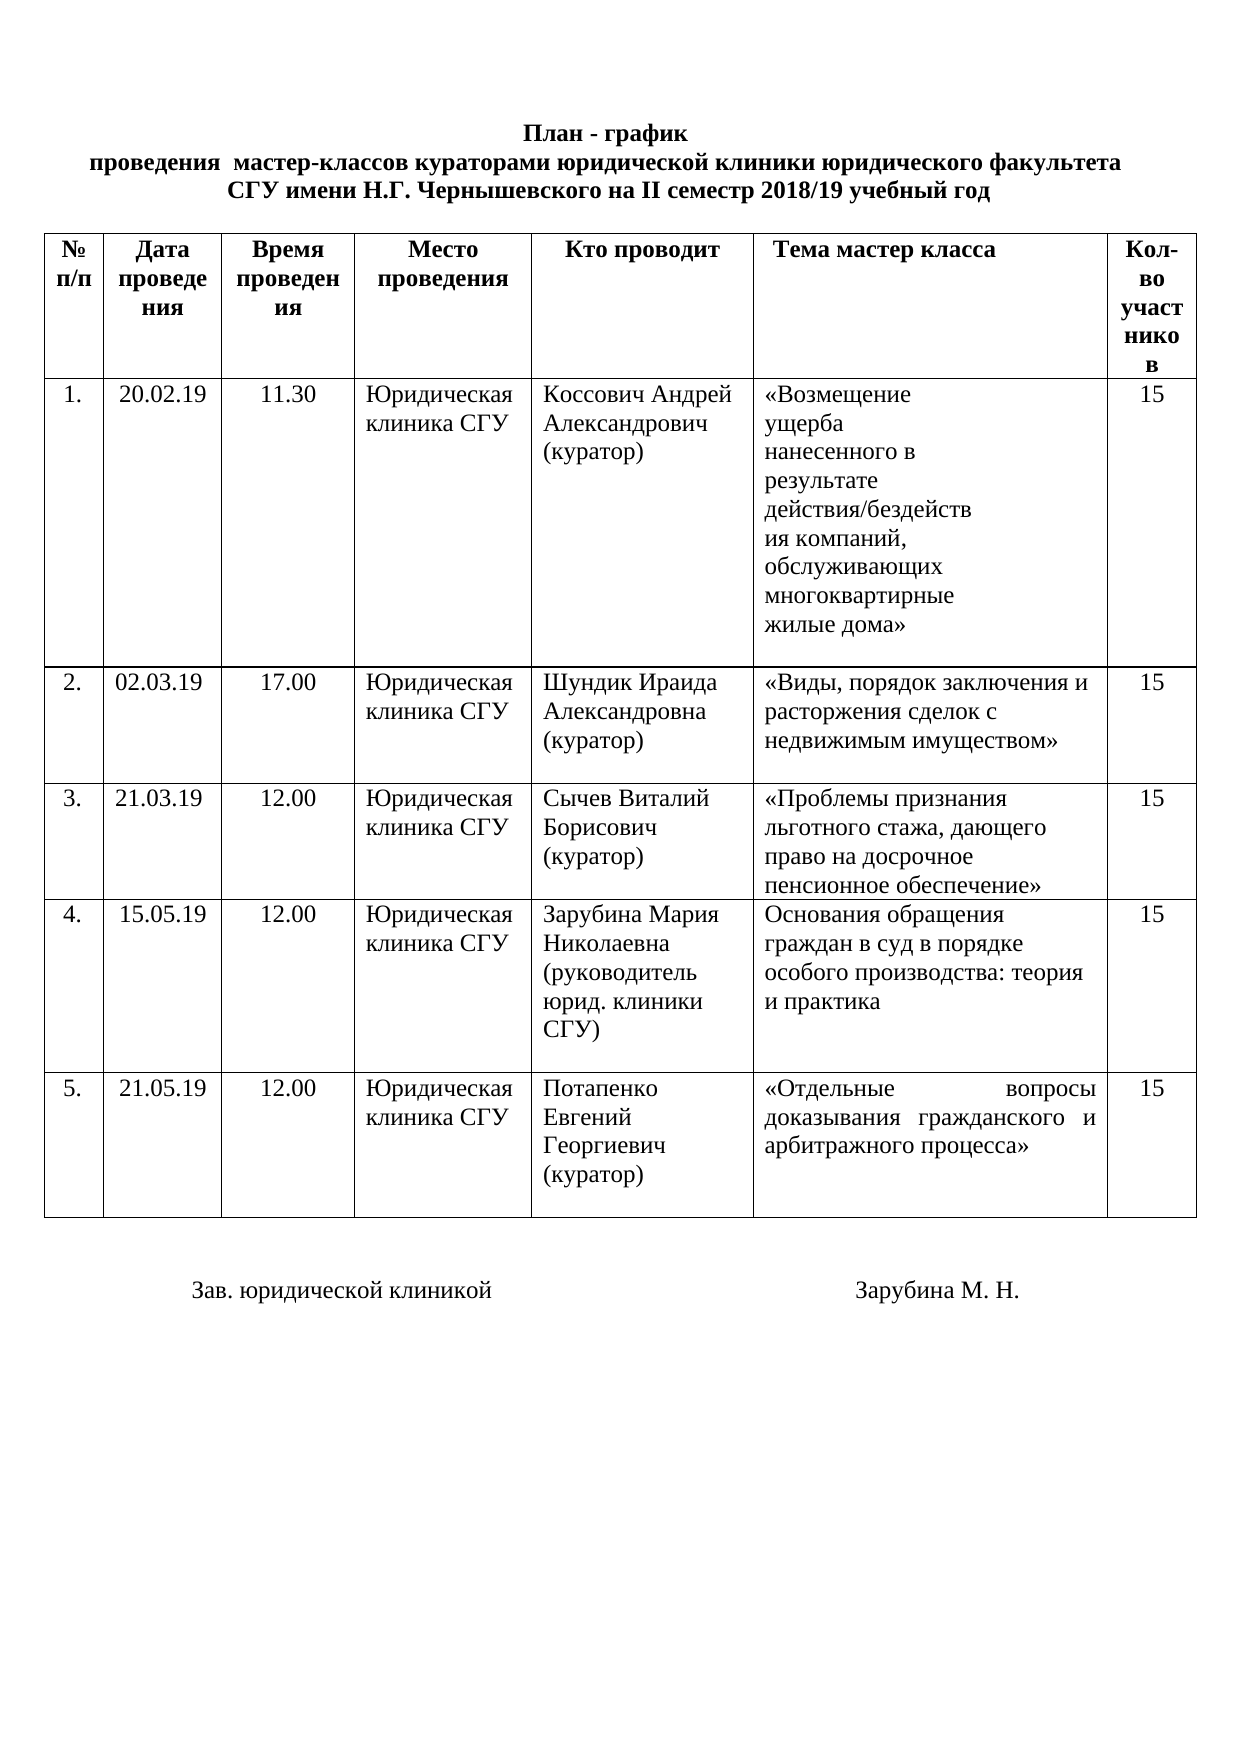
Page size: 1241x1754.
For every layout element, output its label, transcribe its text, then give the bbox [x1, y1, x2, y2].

table_cell 12.00 [222, 784, 354, 898]
table_cell 15 [1108, 900, 1196, 1072]
table_cell «Виды, порядок заключения и расторжения сделок с недвижимым имуществом» [754, 668, 1107, 782]
table_cell «Проблемы признания льготного стажа, дающего право на досрочное пенсионное обеспечение» [754, 784, 1107, 898]
table_cell 12.00 [222, 1073, 354, 1217]
table_cell Шундик Ираида Александровна (куратор) [532, 668, 753, 782]
table_cell 11.30 [222, 379, 354, 666]
table_cell «Возмещение ущерба нанесенного в результате действия/бездействия компаний, обслуживающих многоквартирные жилые дома» [754, 379, 1107, 666]
table_cell [45, 1073, 103, 1217]
table_cell Потапенко Евгений Георгиевич (куратор) [532, 1073, 753, 1217]
table_cell Зарубина Мария Николаевна (руководитель юрид. клиники СГУ) [532, 900, 753, 1072]
table_cell 21.03.19 [104, 784, 221, 898]
table_cell 15 [1108, 379, 1196, 666]
table_header Тема мастер класса [754, 234, 1107, 378]
text проведения мастер-классов кураторами юридической клиники юридического факультета [59, 147, 1152, 176]
table_cell 20.02.19 [104, 379, 221, 666]
table_cell [45, 900, 103, 1072]
table_cell Основания обращения граждан в суд в порядке особого производства: теория и практика [754, 900, 1107, 1072]
table_header Кол-во участников [1108, 234, 1196, 378]
table_cell 21.05.19 [104, 1073, 221, 1217]
table_cell [45, 668, 103, 782]
text СГУ имени Н.Г. Чернышевского на II семестр 2018/19 учебный год [59, 176, 1152, 204]
table_cell Юридическая клиника СГУ [355, 784, 531, 898]
text Зав. юридической клиникой Зарубина М. Н. [59, 1275, 1152, 1304]
table_header Место проведения [355, 234, 531, 378]
table_header Дата проведения [104, 234, 221, 378]
table_cell Сычев Виталий Борисович (куратор) [532, 784, 753, 898]
table_cell 17.00 [222, 668, 354, 782]
table_cell Юридическая клиника СГУ [355, 900, 531, 1072]
table_cell 15 [1108, 784, 1196, 898]
table_cell 15 [1108, 1073, 1196, 1217]
table_header № п/п [45, 234, 103, 378]
table_header Кто проводит [532, 234, 753, 378]
table_cell 12.00 [222, 900, 354, 1072]
table_cell Юридическая клиника СГУ [355, 1073, 531, 1217]
table_cell «Отдельные вопросы доказывания гражданского и арбитражного процесса» [754, 1073, 1107, 1217]
table_cell Юридическая клиника СГУ [355, 668, 531, 782]
table_cell [45, 784, 103, 898]
text План - график [59, 118, 1152, 147]
table_cell 15.05.19 [104, 900, 221, 1072]
table_cell [45, 379, 103, 666]
table_cell Юридическая клиника СГУ [355, 379, 531, 666]
table_cell 15 [1108, 668, 1196, 782]
table_cell Коссович Андрей Александрович (куратор) [532, 379, 753, 666]
table_header Время проведения [222, 234, 354, 378]
table_cell 02.03.19 [104, 668, 221, 782]
